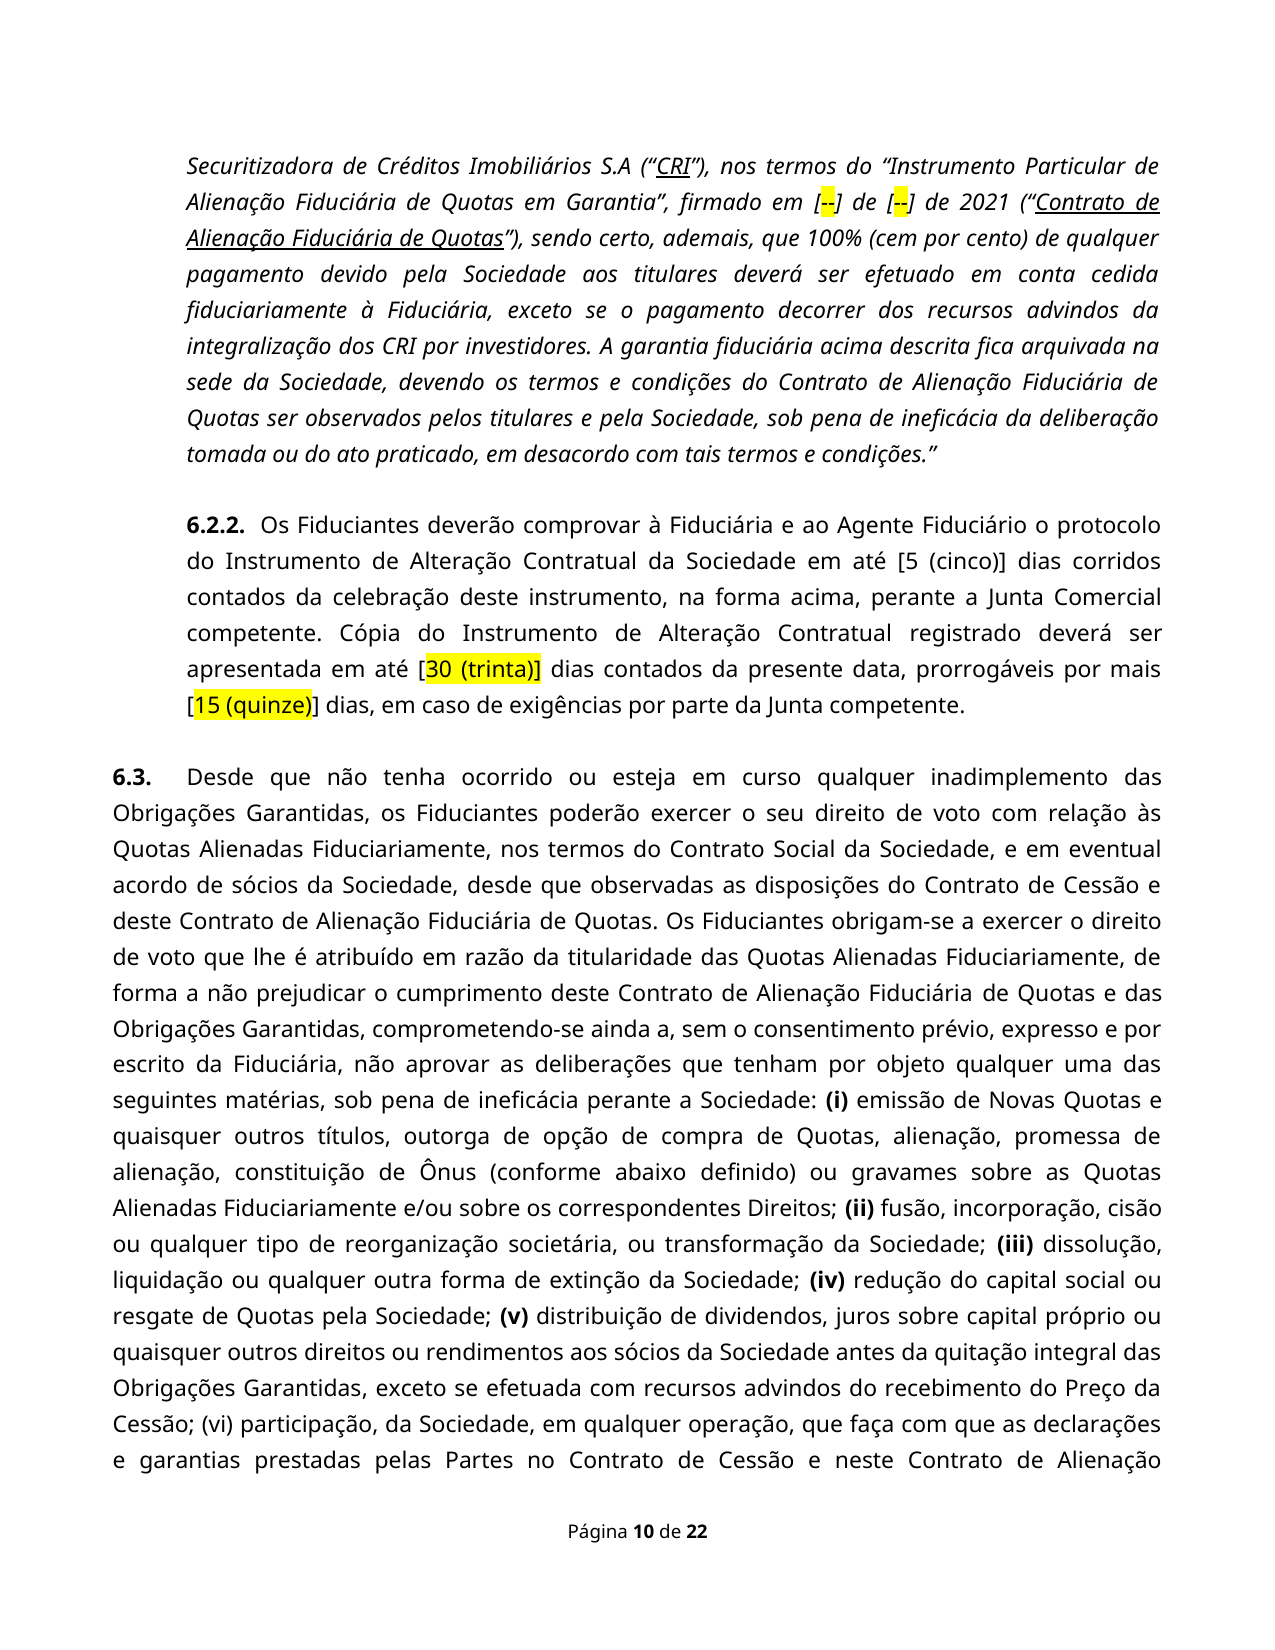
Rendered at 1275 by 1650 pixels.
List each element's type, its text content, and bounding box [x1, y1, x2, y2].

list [112, 761, 1162, 1475]
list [186, 150, 1162, 469]
list Os Fiduciantes deverão comprovar à Fiduciária e ao Agente Fiduciário o protocolo do Instrumento de Alteração Contratual da Sociedade em até [5 (cinco)] dias corridos contados da celebração deste instrumento, na forma acima, perante a Junta Comercial competente. Cópia do Instrumento de Alteração Contratual registrado deverá ser apresentada em até [30 (trinta)] dias contados da presente data, prorrogáveis por mais [15 (quinze)] dias, em caso de exigências por parte da Junta competente. [186, 509, 1162, 720]
